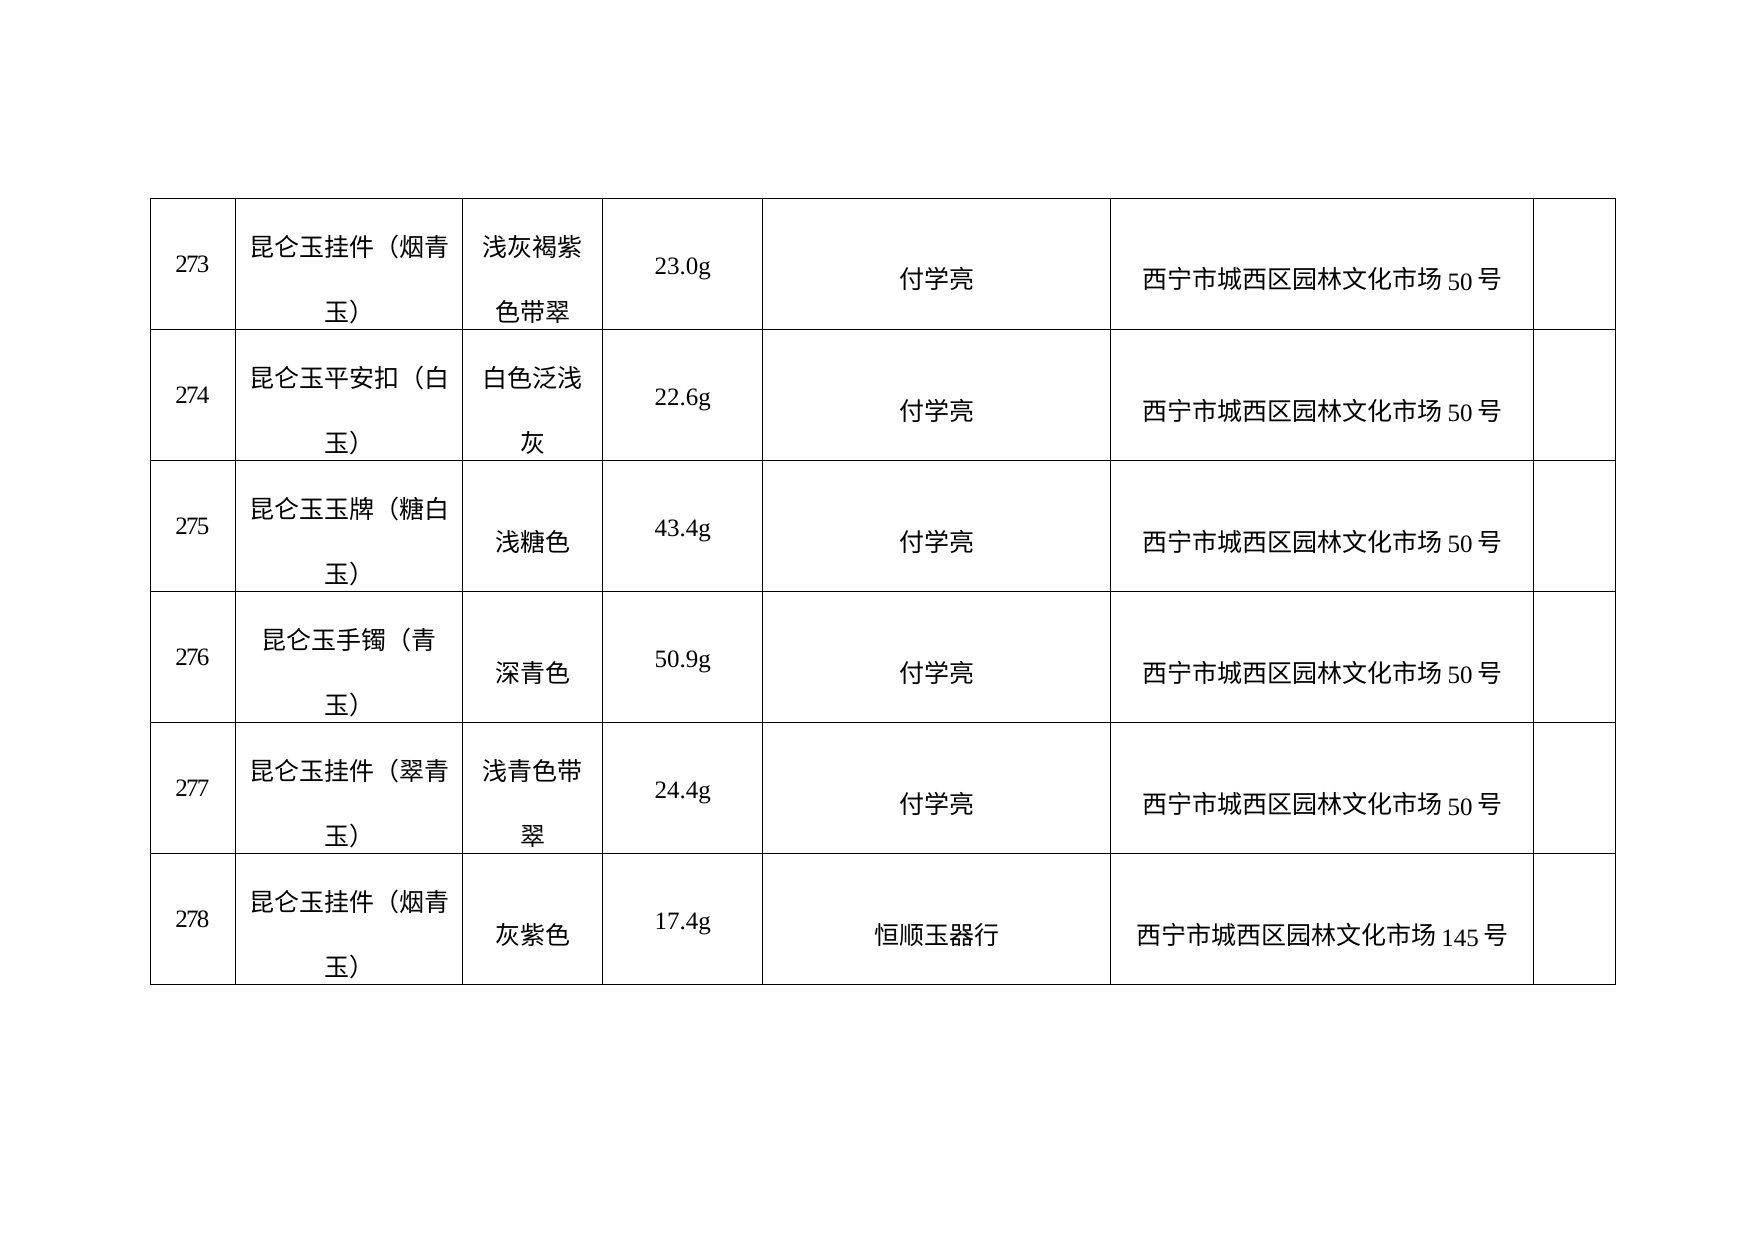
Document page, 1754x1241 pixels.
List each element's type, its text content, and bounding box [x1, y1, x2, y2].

table_cell 西宁市城西区园林文化市场50号 [1111, 199, 1533, 329]
table_cell 273 [151, 199, 235, 329]
table_cell 昆仑玉挂件（烟青玉） [236, 199, 462, 329]
table_cell [1534, 723, 1615, 853]
table_cell 浅青色带翠 [463, 723, 602, 853]
table_cell 付学亮 [763, 199, 1110, 329]
table_cell 付学亮 [763, 592, 1110, 722]
table_cell 深青色 [463, 592, 602, 722]
table_cell [1534, 199, 1615, 329]
table_cell 西宁市城西区园林文化市场50号 [1111, 723, 1533, 853]
table_cell 西宁市城西区园林文化市场50号 [1111, 461, 1533, 591]
table_cell 278 [151, 854, 235, 984]
table_cell 白色泛浅灰 [463, 330, 602, 460]
table_cell 24.4g [603, 723, 762, 853]
table_cell 277 [151, 723, 235, 853]
table_cell 付学亮 [763, 461, 1110, 591]
table_cell 275 [151, 461, 235, 591]
table_cell [1534, 854, 1615, 984]
table_cell 西宁市城西区园林文化市场145号 [1111, 854, 1533, 984]
table_cell 付学亮 [763, 723, 1110, 853]
table_cell 西宁市城西区园林文化市场50号 [1111, 330, 1533, 460]
table_cell 昆仑玉挂件（烟青玉） [236, 854, 462, 984]
table_cell [1534, 592, 1615, 722]
table_cell 西宁市城西区园林文化市场50号 [1111, 592, 1533, 722]
table_cell 17.4g [603, 854, 762, 984]
table_cell 22.6g [603, 330, 762, 460]
table_cell 昆仑玉手镯（青玉） [236, 592, 462, 722]
table_cell 43.4g [603, 461, 762, 591]
table_cell 浅灰褐紫色带翠 [463, 199, 602, 329]
table_cell 付学亮 [763, 330, 1110, 460]
table_cell 274 [151, 330, 235, 460]
table_cell 浅糖色 [463, 461, 602, 591]
table_cell 恒顺玉器行 [763, 854, 1110, 984]
table_cell 昆仑玉挂件（翠青玉） [236, 723, 462, 853]
table_cell [1534, 330, 1615, 460]
table_cell 灰紫色 [463, 854, 602, 984]
table_cell 23.0g [603, 199, 762, 329]
table_cell 50.9g [603, 592, 762, 722]
table_cell [1534, 461, 1615, 591]
table_cell 276 [151, 592, 235, 722]
table_cell 昆仑玉玉牌（糖白玉） [236, 461, 462, 591]
table_cell 昆仑玉平安扣（白玉） [236, 330, 462, 460]
